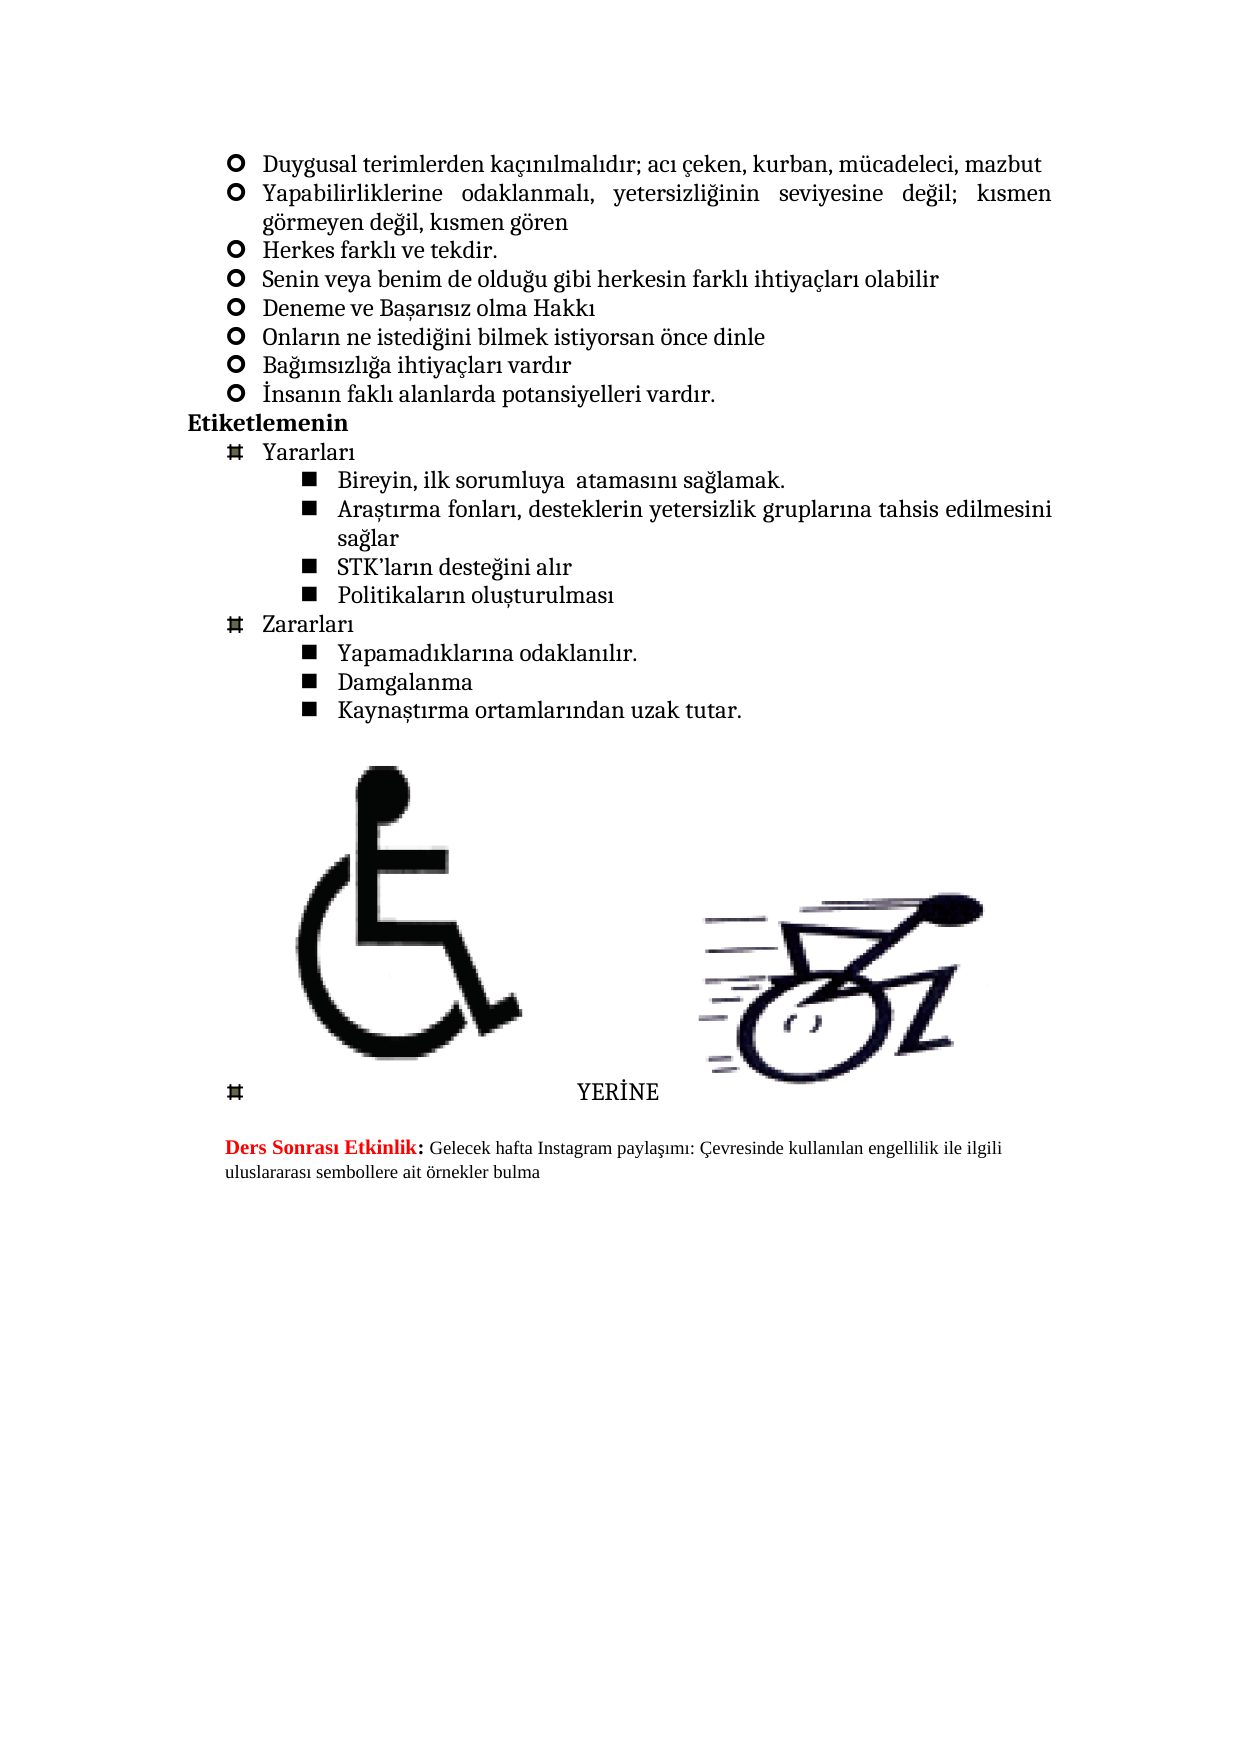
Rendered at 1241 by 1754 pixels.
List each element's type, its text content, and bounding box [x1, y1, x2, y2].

text Ders Sonrası Etkinlik: Gelecek hafta Instagram paylaşımı: Çevresinde kullanılan engellilik ile ilgili uluslararası sembollere ait örnekler bulma [225, 1135, 1053, 1183]
list Senin veya benim de olduğu gibi herkesin farklı ihtiyaçları olabilir [225, 265, 1053, 294]
list Damgalanma [300, 667, 1053, 696]
list Kaynaştırma ortamlarından uzak tutar. [300, 696, 1053, 725]
picture [226, 615, 243, 633]
text Etiketlemenin [187, 409, 1053, 437]
list Herkes farklı ve tekdir. [225, 236, 1053, 265]
list Yararları [225, 437, 1053, 466]
list Onların ne istediğini bilmek istiyorsan önce dinle [225, 322, 1053, 351]
list STK’ların desteğini alır [300, 552, 1053, 581]
list Duygusal terimlerden kaçınılmalıdır; acı çeken, kurban, mücadeleci, mazbut [225, 150, 1053, 179]
list Yapabilirliklerine odaklanmalı, yetersizliğinin seviyesine değil; kısmen görmeyen değil, kısmen gören [225, 179, 1053, 236]
picture [226, 1083, 243, 1100]
list Zararları [225, 610, 1053, 639]
picture [262, 725, 577, 1100]
picture [664, 838, 1018, 1100]
list Yapamadıklarına odaklanılır. [300, 639, 1053, 667]
list Araştırma fonları, desteklerin yetersizlik gruplarına tahsis edilmesini sağlar [300, 495, 1053, 552]
list Politikaların oluşturulması [300, 581, 1053, 610]
list Bağımsızlığa ihtiyaçları vardır [225, 351, 1053, 380]
list Deneme ve Başarısız olma Hakkı [225, 294, 1053, 322]
picture [226, 443, 243, 460]
list İnsanın faklı alanlarda potansiyelleri vardır. [225, 380, 1053, 409]
list Bireyin, ilk sorumluya atamasını sağlamak. [300, 466, 1053, 495]
